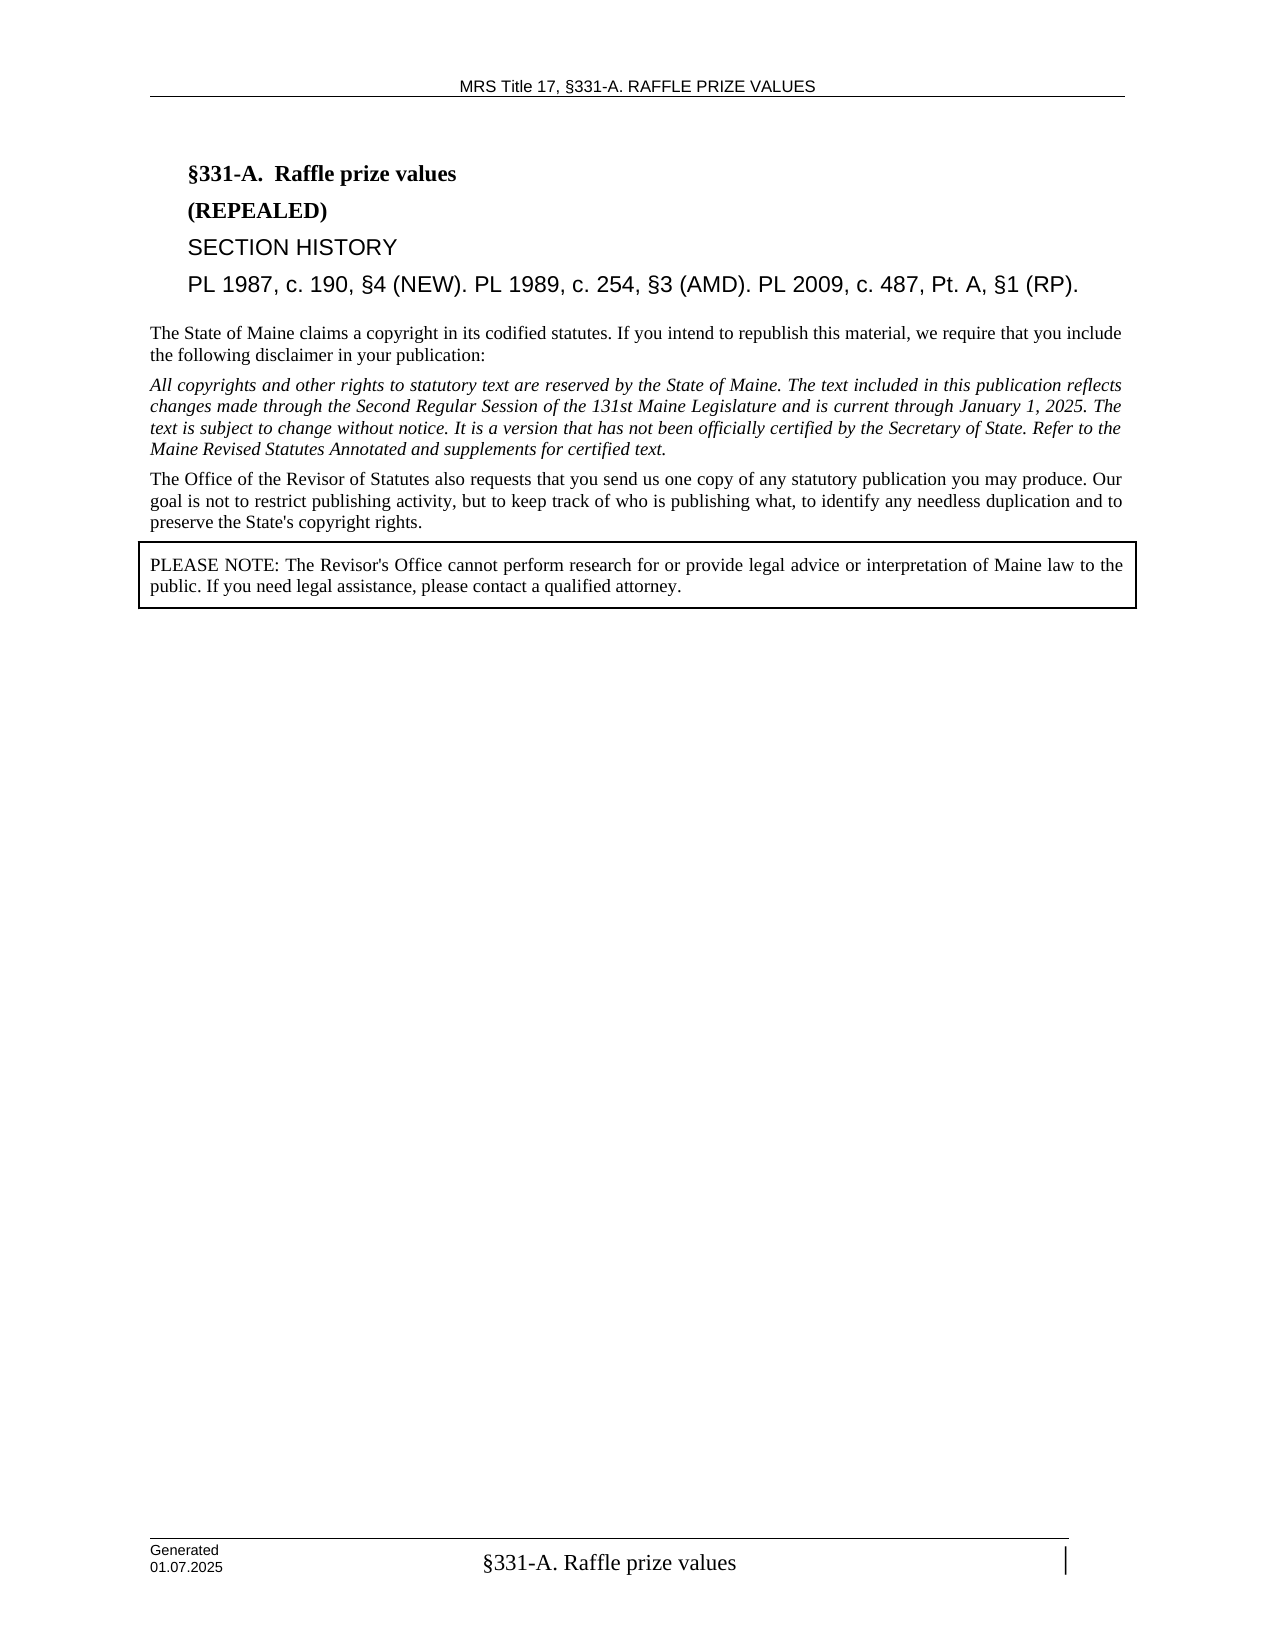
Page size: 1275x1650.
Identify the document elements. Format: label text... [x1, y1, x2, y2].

text PLEASE NOTE: The Revisor's Office cannot perform research for or provide legal advice or interpretation of Maine law to the public. If you need legal assistance, please contact a qualified attorney. [140, 543, 1135, 607]
text The Office of the Revisor of Statutes also requests that you send us one copy of any statutory publication you may produce. Our goal is not to restrict publishing activity, but to keep track of who is publishing what, to identify any needless duplication and to preserve the State's copyright rights. [150, 468, 1125, 533]
text (REPEALED) [187, 197, 1125, 223]
text All copyrights and other rights to statutory text are reserved by the State of Maine. The text included in this publication reflects changes made through the Second Regular Session of the 131st Maine Legislature and is current through January 1, 2025 . The text is subject to change without notice. It is a version that has not been officially certified by the Secretary of State. Refer to the Maine Revised Statutes Annotated and supplements for certified text. [150, 373, 1125, 460]
text PL 1987, c. 190, §4 (NEW). PL 1989, c. 254, §3 (AMD). PL 2009, c. 487, Pt. A, §1 (RP). [187, 271, 1125, 297]
text The State of Maine claims a copyright in its codified statutes. If you intend to republish this material, we require that you include the following disclaimer in your publication: [150, 322, 1125, 365]
text SECTION HISTORY [187, 234, 1125, 260]
text §331-A. Raffle prize values [187, 160, 1125, 187]
